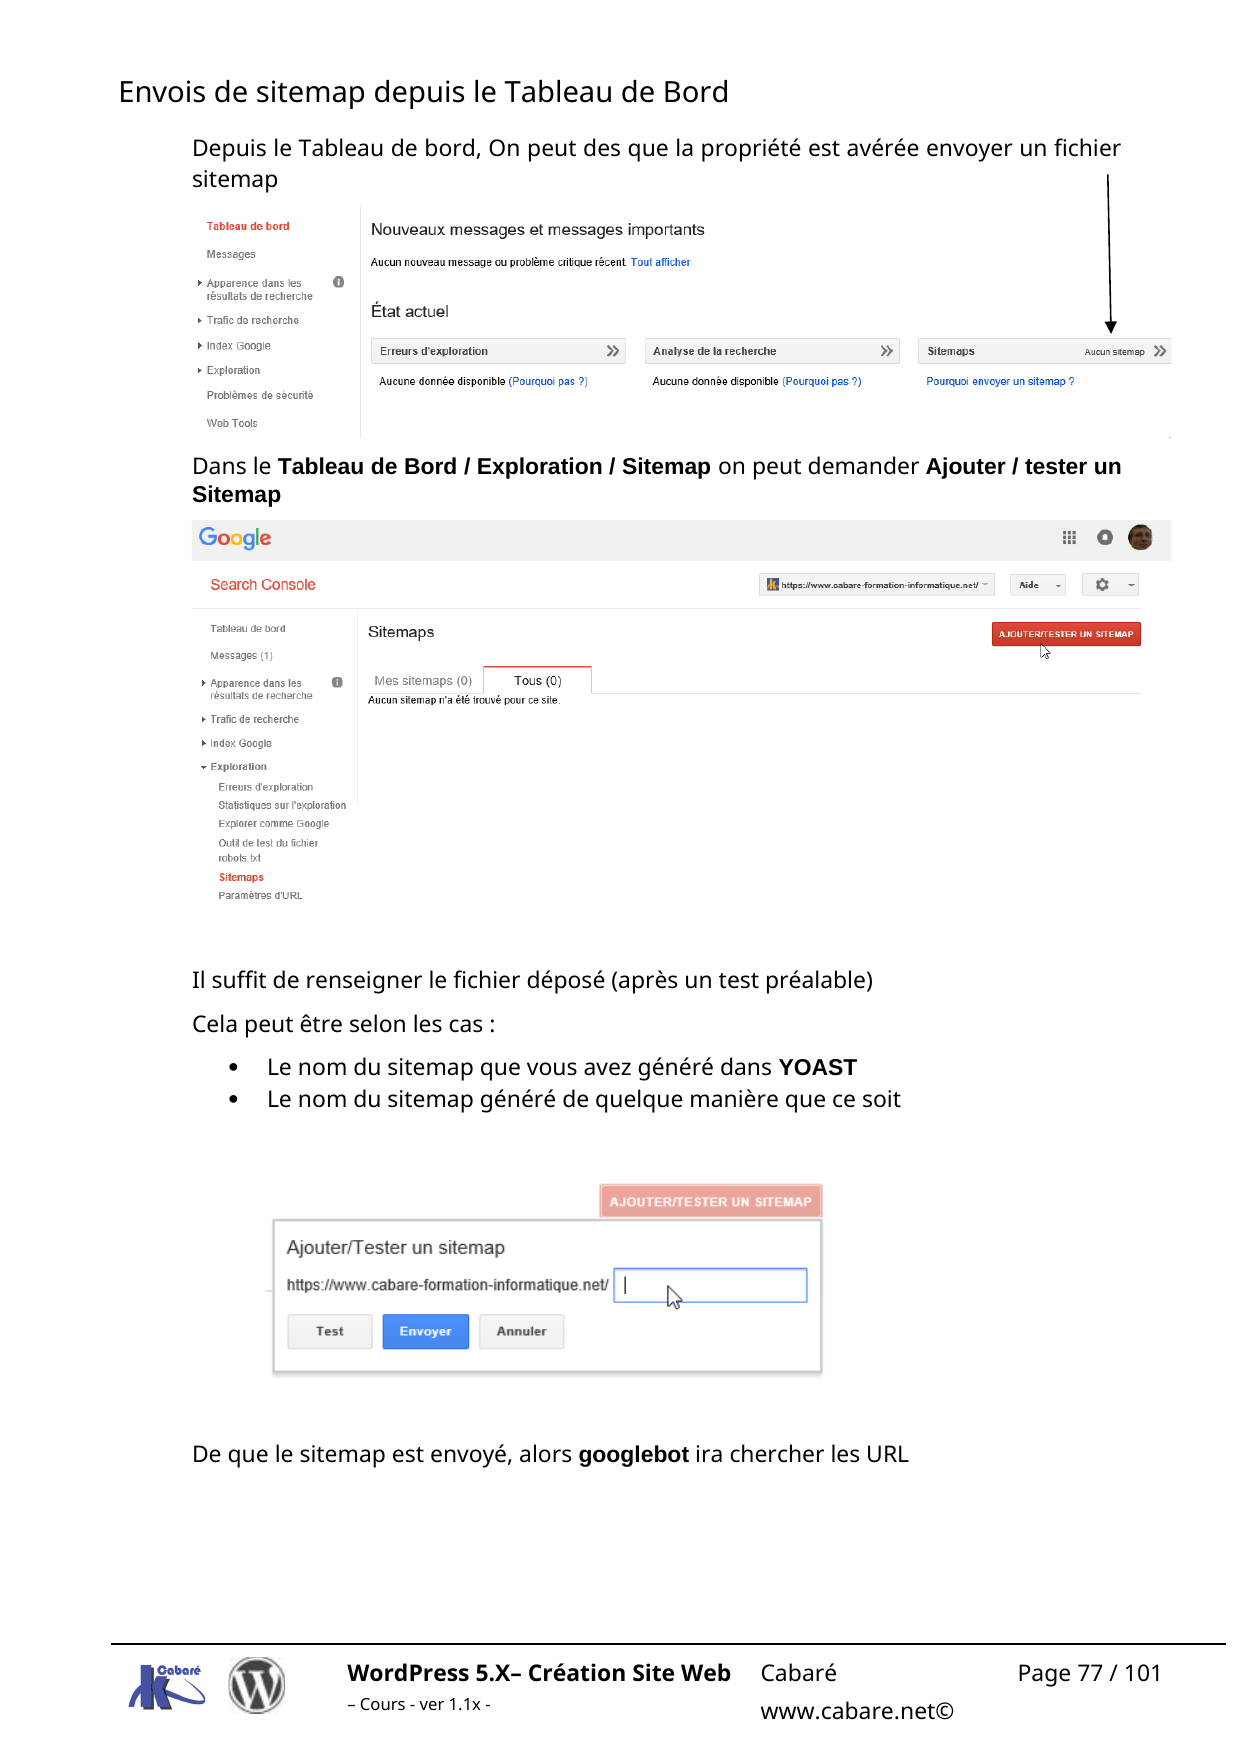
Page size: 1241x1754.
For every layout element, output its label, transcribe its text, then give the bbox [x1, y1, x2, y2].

text Cela peut être selon les cas : [192, 1008, 1122, 1039]
picture [228, 1657, 285, 1714]
picture [127, 1663, 206, 1711]
picture [191, 520, 1172, 908]
subtitle Envois de sitemap depuis le Tableau de Bord [118, 72, 1122, 111]
picture [265, 1170, 834, 1382]
text Il suffit de renseigner le fichier déposé (après un test préalable) [192, 964, 1122, 995]
list Le nom du sitemap que vous avez généré dans YOAST [229, 1051, 1122, 1083]
text Depuis le Tableau de bord, On peut des que la propriété est avérée envoyer un fichier sitemap [192, 132, 1122, 194]
picture [191, 206, 1172, 438]
text De que le sitemap est envoyé, alors googlebot ira chercher les URL [192, 1438, 1122, 1469]
list Le nom du sitemap généré de quelque manière que ce soit [229, 1083, 1122, 1114]
text Dans le Tableau de Bord / Exploration / Sitemap on peut demander Ajouter / tester un Sitemap [192, 450, 1122, 507]
